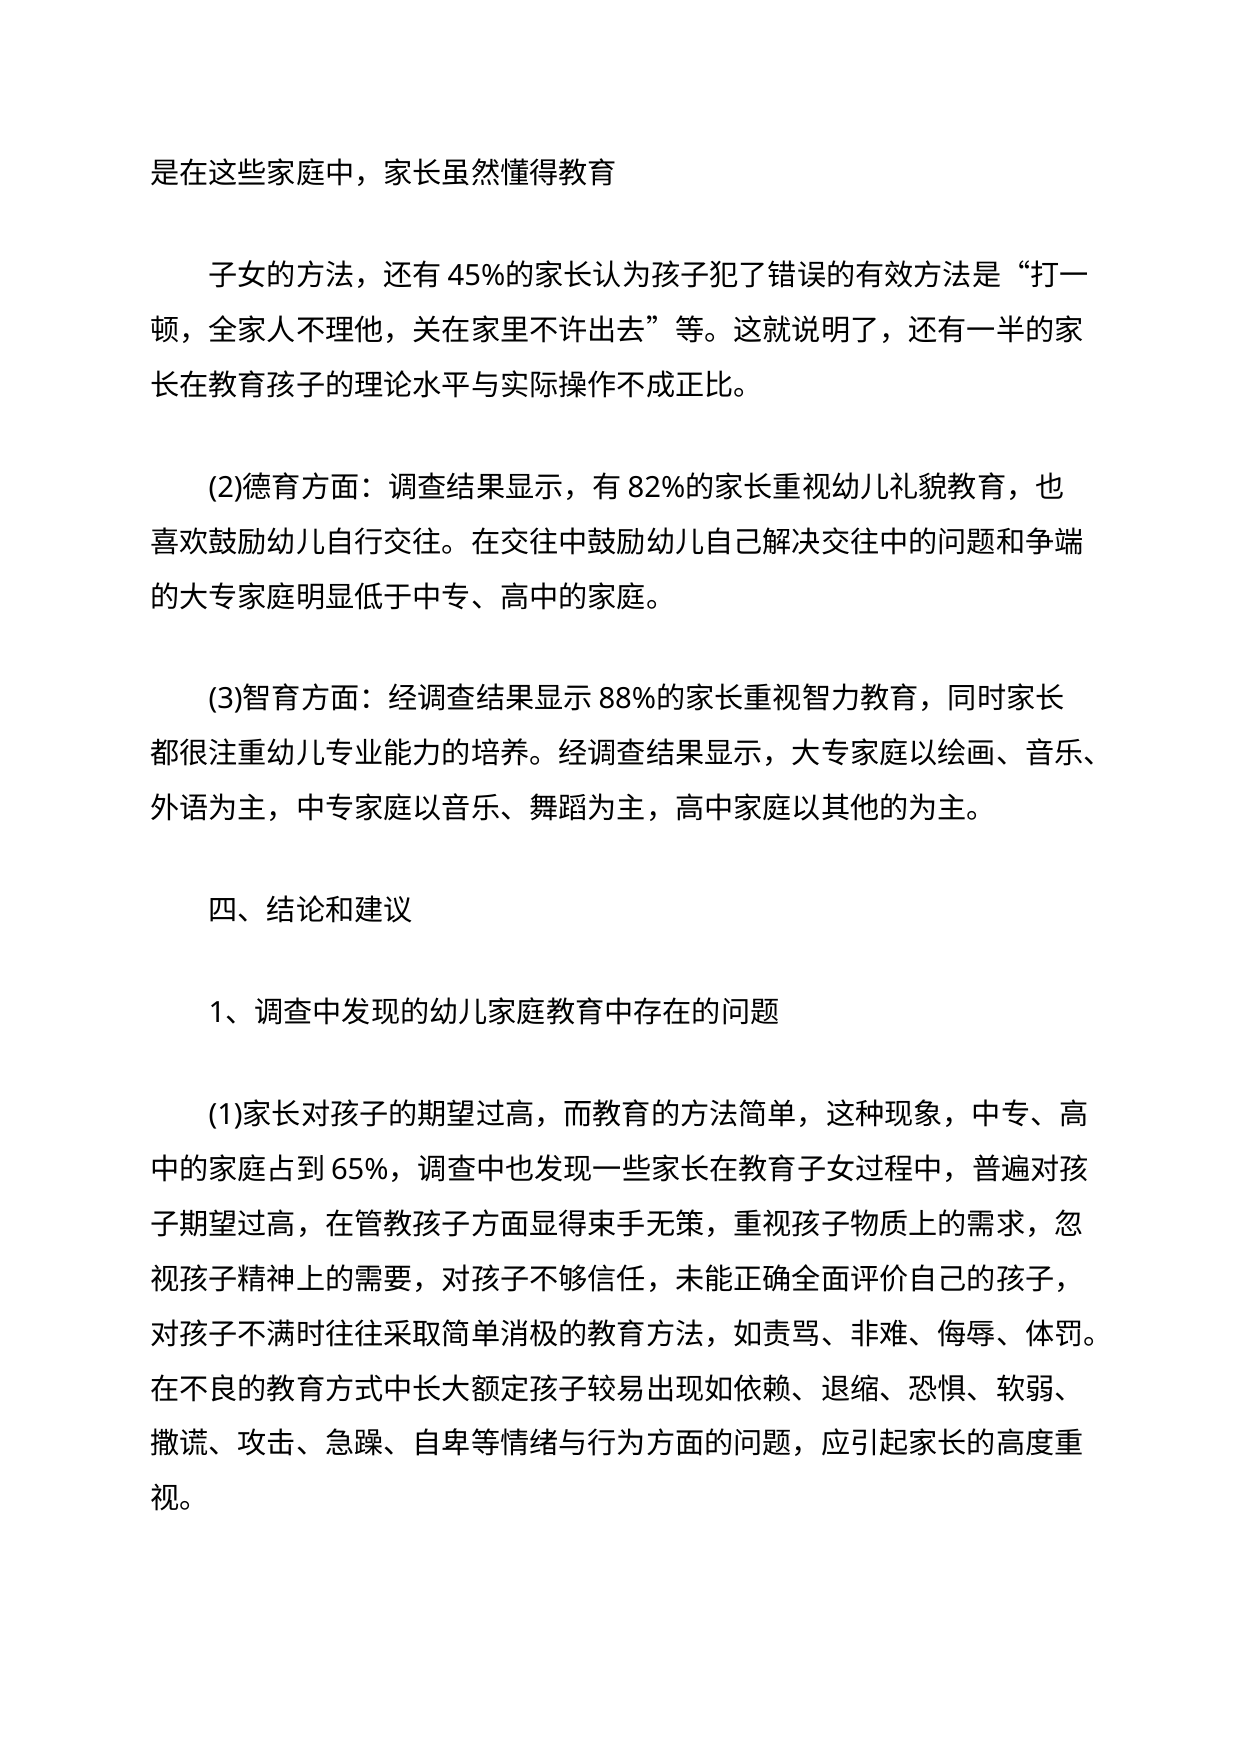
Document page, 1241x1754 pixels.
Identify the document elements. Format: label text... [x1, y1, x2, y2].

text 1、调查中发现的幼儿家庭教育中存在的问题 [150, 988, 1090, 1031]
text (2)德育方面：调查结果显示，有82%的家长重视幼儿礼貌教育，也喜欢鼓励幼儿自行交往。在交往中鼓励幼儿自己解决交往中的问题和争端的大专家庭明显低于中专、高中的家庭。 [150, 463, 1090, 616]
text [150, 150, 1090, 192]
text (1)家长对孩子的期望过高，而教育的方法简单，这种现象，中专、高中的家庭占到65%，调查中也发现一些家长在教育子女过程中，普遍对孩子期望过高，在管教孩子方面显得束手无策，重视孩子物质上的需求，忽视孩子精神上的需要，对孩子不够信任，未能正确全面评价自己的孩子，对孩子不满时往往采取简单消极的教育方法，如责骂、非难、侮辱、体罚。在不良的教育方式中长大额定孩子较易出现如依赖、退缩、恐惧、软弱、撒谎、攻击、急躁、自卑等情绪与行为方面的问题，应引起家长的高度重视。 [150, 1091, 1090, 1517]
text 子女的方法，还有45%的家长认为孩子犯了错误的有效方法是“打一顿，全家人不理他，关在家里不许出去”等。这就说明了，还有一半的家长在教育孩子的理论水平与实际操作不成正比。 [150, 252, 1090, 404]
text (3)智育方面：经调查结果显示88%的家长重视智力教育，同时家长都很注重幼儿专业能力的培养。经调查结果显示，大专家庭以绘画、音乐、外语为主，中专家庭以音乐、舞蹈为主，高中家庭以其他的为主。 [150, 675, 1090, 827]
text 四、结论和建议 [150, 887, 1090, 929]
